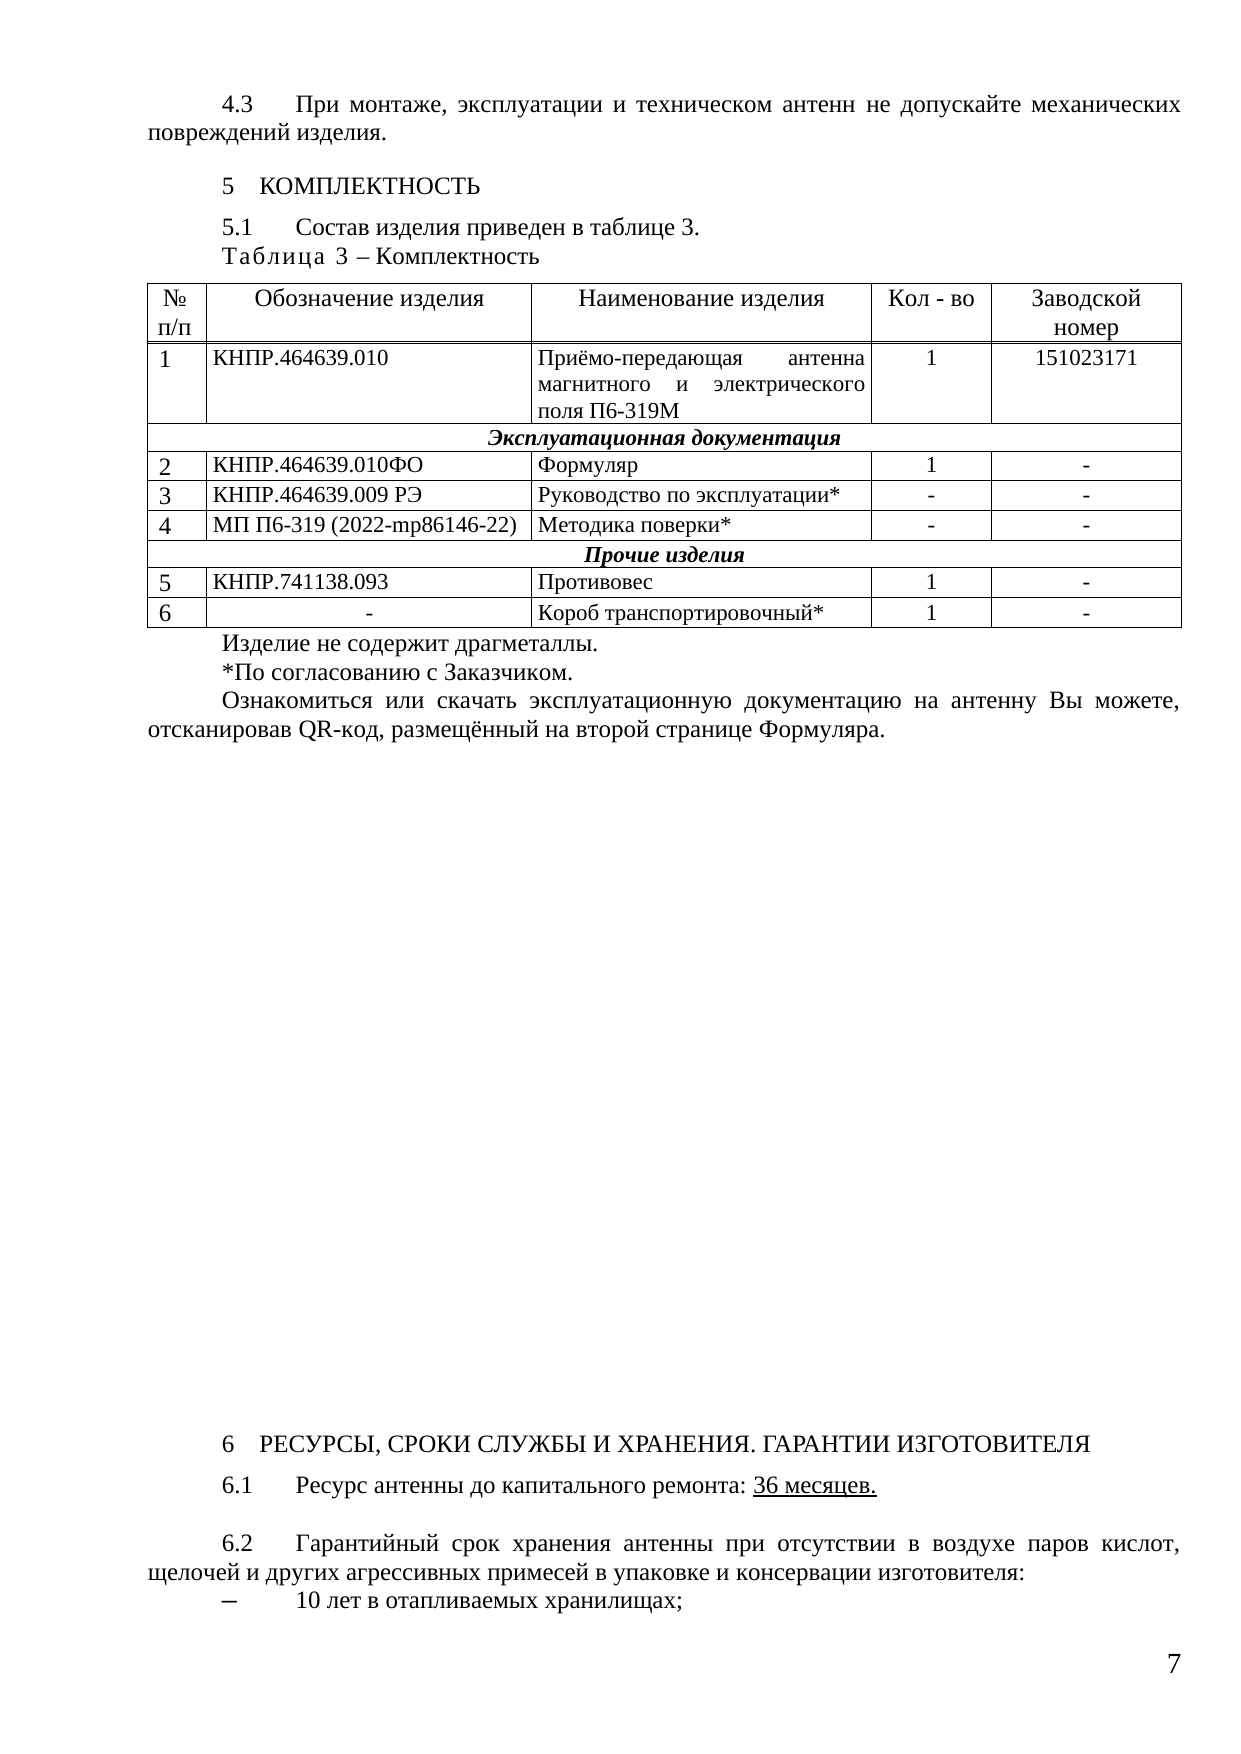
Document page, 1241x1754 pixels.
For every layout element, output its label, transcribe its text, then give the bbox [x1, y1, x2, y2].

table_cell [148, 568, 206, 597]
list Состав изделия приведен в таблице 3. [148, 212, 1181, 241]
table_cell Формуляр [532, 452, 871, 480]
table_cell КНПР.741138.093 [207, 568, 531, 597]
table_cell - [207, 598, 531, 627]
table_cell 1 [872, 598, 991, 627]
table_cell [148, 481, 206, 510]
table_cell - [872, 511, 991, 540]
list При монтаже, эксплуатации и техническом антенн не допускайте механических повреждений изделия. [148, 89, 1181, 146]
table_cell 1 [872, 344, 991, 423]
table_cell КНПР.464639.009 РЭ [207, 481, 531, 510]
table_cell Противовес [532, 568, 871, 597]
text Ознакомиться или скачать эксплуатационную документацию на антенну Вы можете, отсканировав QR-код, размещённый на второй странице Формуляра. [148, 685, 1181, 743]
table_cell Эксплуатационная документация [148, 424, 1181, 451]
table_header Обозначение изделия [207, 284, 531, 341]
table_cell КНПР.464639.010ФО [207, 452, 531, 480]
table_cell - [992, 568, 1181, 597]
table_cell - [992, 481, 1181, 510]
text Изделие не содержит драгметаллы. [222, 628, 1181, 657]
table_header № п/п [148, 284, 206, 341]
table_cell 1 [872, 568, 991, 597]
table_cell 151023171 [992, 344, 1181, 423]
table_cell КНПР.464639.010 [207, 344, 531, 423]
table_cell [148, 511, 206, 540]
table_cell - [992, 598, 1181, 627]
subtitle КОМПЛЕКТНОСТЬ [148, 171, 1181, 200]
list Гарантийный срок хранения антенны при отсутствии в воздухе паров кислот, щелочей и других агрессивных примесей в упаковке и консервации изготовителя: [148, 1528, 1181, 1585]
table_cell [148, 452, 206, 480]
table_cell - [872, 481, 991, 510]
table_cell - [992, 511, 1181, 540]
table_header Наименование изделия [532, 284, 871, 341]
table_cell Прочие изделия [148, 541, 1181, 567]
table_cell [148, 344, 206, 423]
table_cell - [992, 452, 1181, 480]
subtitle РЕСУРСЫ, СРОКИ СЛУЖБЫ И ХРАНЕНИЯ. ГАРАНТИИ ИЗГОТОВИТЕЛЯ [148, 1429, 1181, 1458]
list Ресурс антенны до капитального ремонта: 36 месяцев. [148, 1470, 1181, 1499]
text Таблица 3 – Комплектность [148, 241, 1181, 270]
table_header Кол - во [872, 284, 991, 341]
text *По согласованию с Заказчиком. [222, 657, 1181, 685]
table_header Заводской номер [992, 284, 1181, 341]
list 10 лет в отапливаемых хранилищах; [148, 1585, 1181, 1616]
table_cell Методика поверки* [532, 511, 871, 540]
table_cell [148, 598, 206, 627]
table_cell 1 [872, 452, 991, 480]
table_cell Приёмо-передающая антенна магнитного и электрического поля П6-319М [532, 344, 871, 423]
table_cell МП П6-319 (2022-mp86146-22) [207, 511, 531, 540]
table_cell Короб транспортировочный* [532, 598, 871, 627]
table_cell Руководство по эксплуатации* [532, 481, 871, 510]
